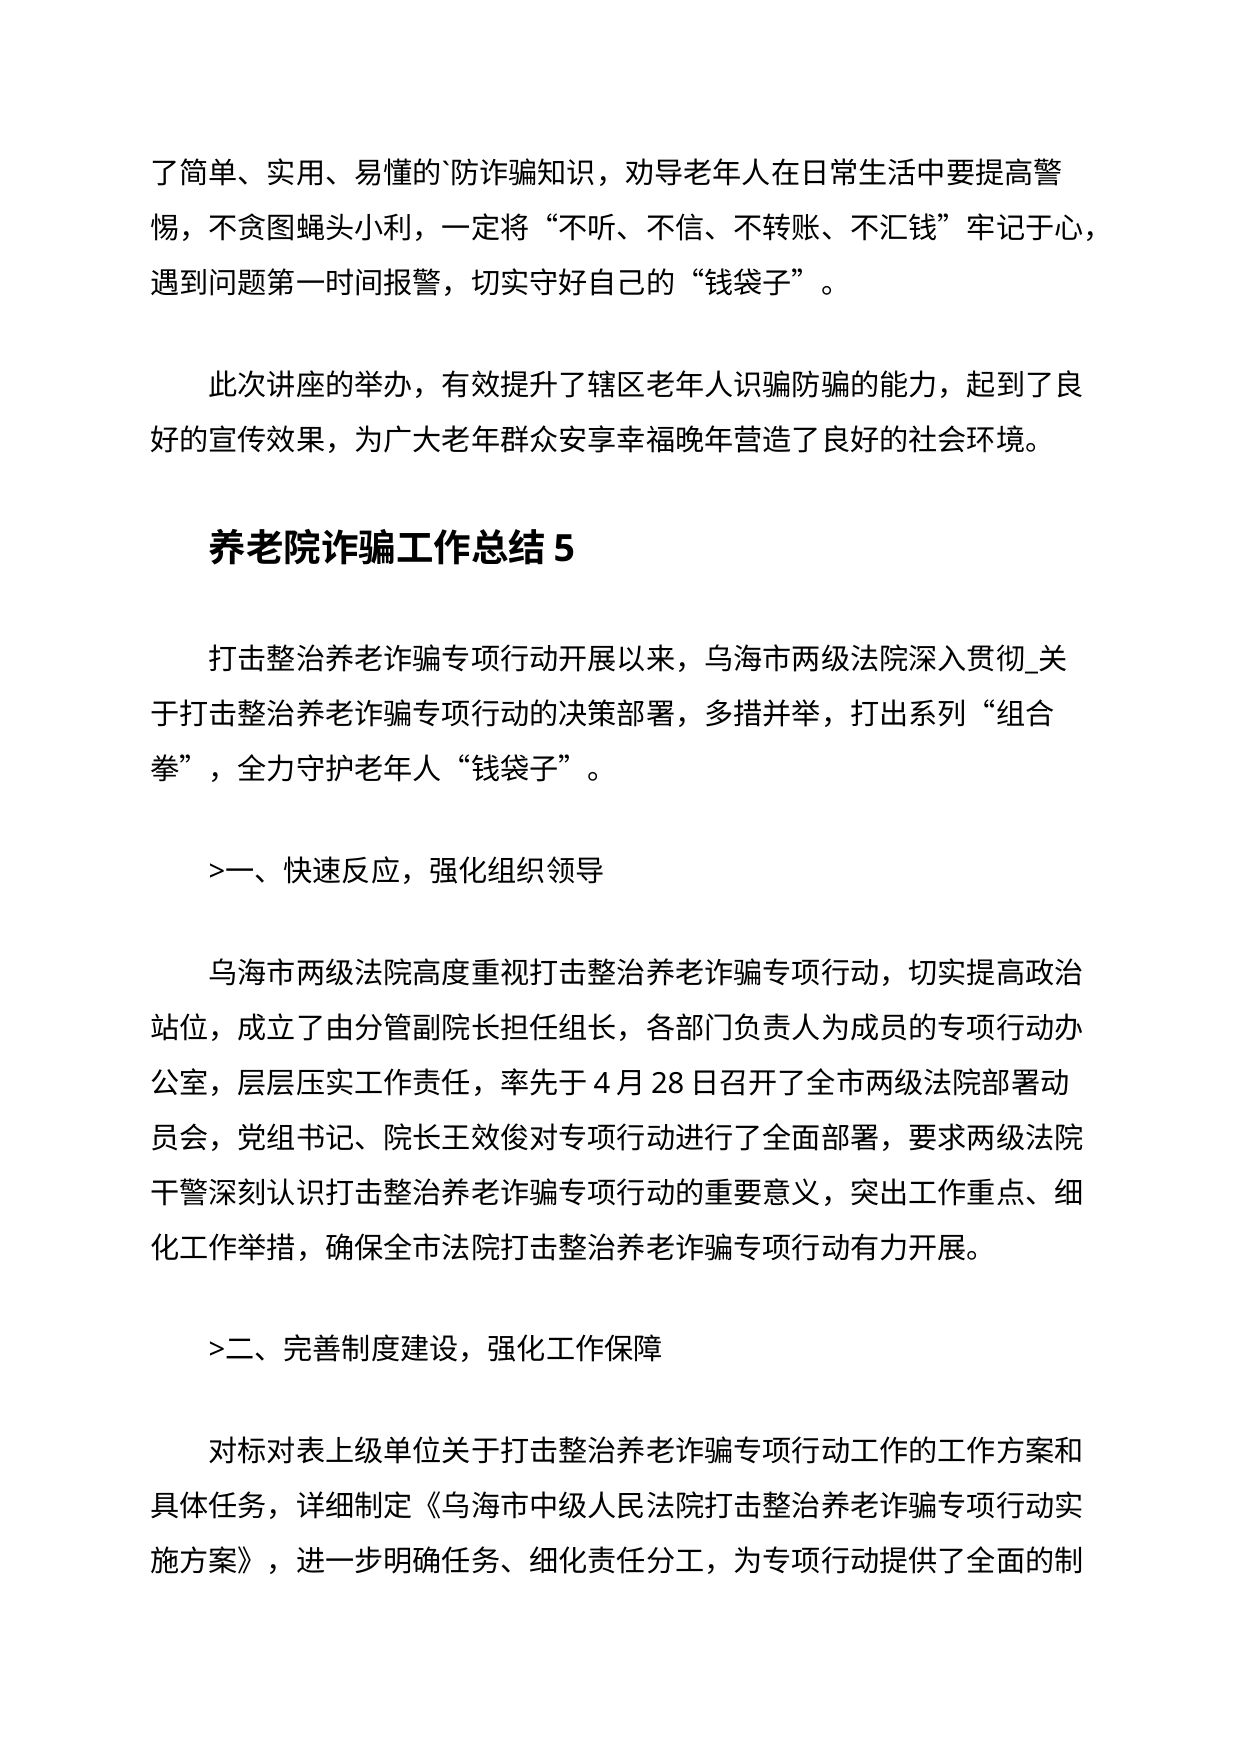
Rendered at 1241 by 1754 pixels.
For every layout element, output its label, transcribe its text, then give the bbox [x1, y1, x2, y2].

text >二、完善制度建设，强化工作保障 [150, 1326, 1090, 1368]
text 乌海市两级法院高度重视打击整治养老诈骗专项行动，切实提高政治站位，成立了由分管副院长担任组长，各部门负责人为成员的专项行动办公室，层层压实工作责任，率先于4月28日召开了全市两级法院部署动员会，党组书记、院长王效俊对专项行动进行了全面部署，要求两级法院干警深刻认识打击整治养老诈骗专项行动的重要意义，突出工作重点、细化工作举措，确保全市法院打击整治养老诈骗专项行动有力开展。 [150, 949, 1090, 1266]
text >一、快速反应，强化组织领导 [150, 848, 1090, 890]
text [150, 1428, 1090, 1580]
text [150, 150, 1090, 302]
text 养老院诈骗工作总结5 [150, 518, 1090, 573]
text 打击整治养老诈骗专项行动开展以来，乌海市两级法院深入贯彻_关于打击整治养老诈骗专项行动的决策部署，多措并举，打出系列“组合拳”，全力守护老年人“钱袋子”。 [150, 636, 1090, 788]
text 此次讲座的举办，有效提升了辖区老年人识骗防骗的能力，起到了良好的宣传效果，为广大老年群众安享幸福晚年营造了良好的社会环境。 [150, 362, 1090, 459]
